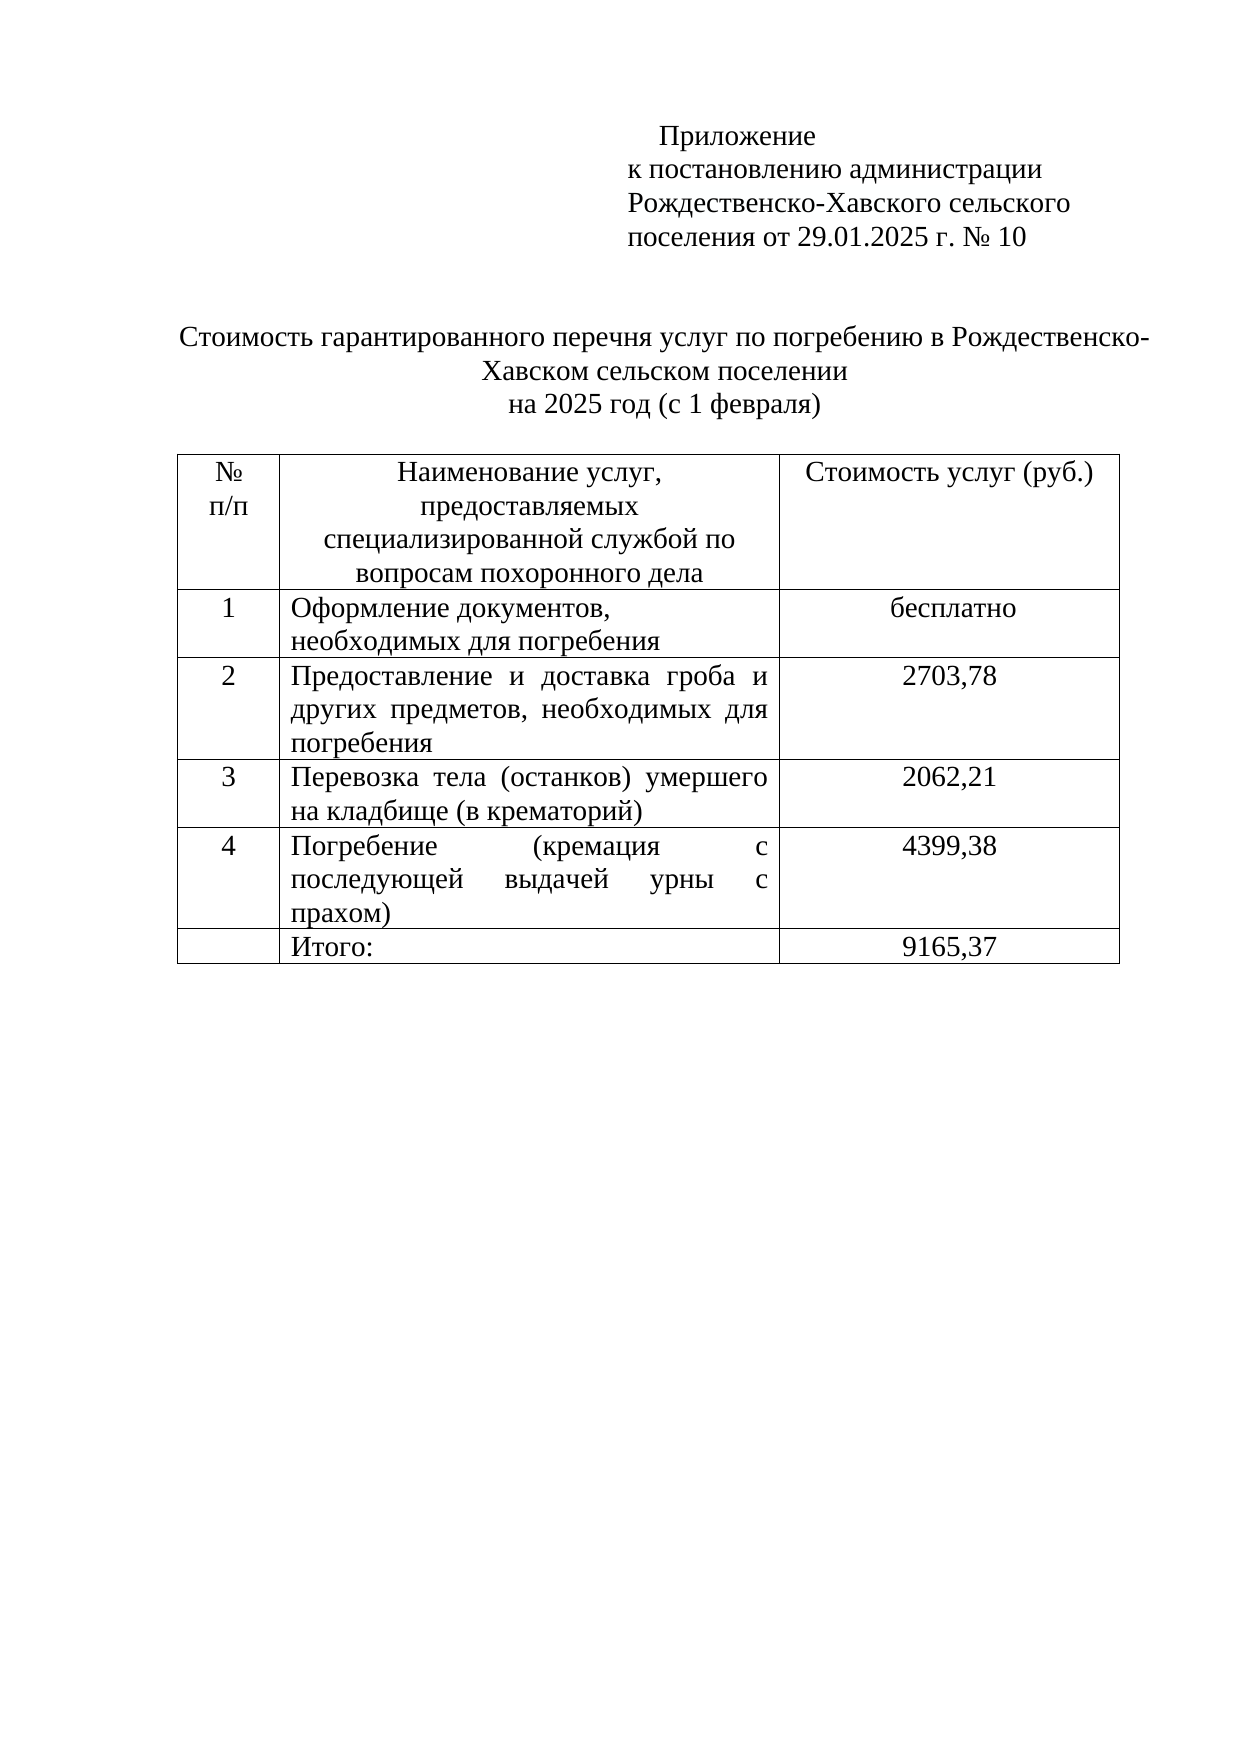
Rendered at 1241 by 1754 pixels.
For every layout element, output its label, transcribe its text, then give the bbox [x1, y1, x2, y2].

table_cell 1 [178, 590, 279, 657]
table_cell 4 [178, 828, 279, 928]
table_cell 4399,38 [780, 828, 1119, 928]
text Стоимость гарантированного перечня услуг по погребению в Рождественско-Хавском сельском поселении [177, 319, 1152, 386]
text Рождественско-Хавского сельского поселения от 29.01.2025 г. № 10 [627, 185, 1152, 252]
table_cell Предоставление и доставка гроба и других предметов, необходимых для погребения [280, 658, 779, 758]
table_cell 9165,37 [780, 929, 1119, 963]
table_cell 2062,21 [780, 760, 1119, 827]
text к постановлению администрации [552, 152, 1152, 185]
table_cell 3 [178, 760, 279, 827]
table_cell Перевозка тела (останков) умершего на кладбище (в крематорий) [280, 760, 779, 827]
table_cell бесплатно [780, 590, 1119, 657]
text Приложение [177, 118, 1152, 152]
table_cell Итого: [280, 929, 779, 963]
table_cell Погребение (кремация с последующей выдачей урны с прахом) [280, 828, 779, 928]
table_cell 2 [178, 658, 279, 758]
table_header Наименование услуг, предоставляемых специализированной службой по вопросам похоронного дела [280, 455, 779, 589]
text на 2025 год (с 1 февраля) [177, 386, 1152, 420]
table_cell Оформление документов, необходимых для погребения [280, 590, 779, 657]
table_cell [178, 929, 279, 963]
table_cell 2703,78 [780, 658, 1119, 758]
table_header Стоимость услуг (руб.) [780, 455, 1119, 589]
table_header № п/п [178, 455, 279, 589]
